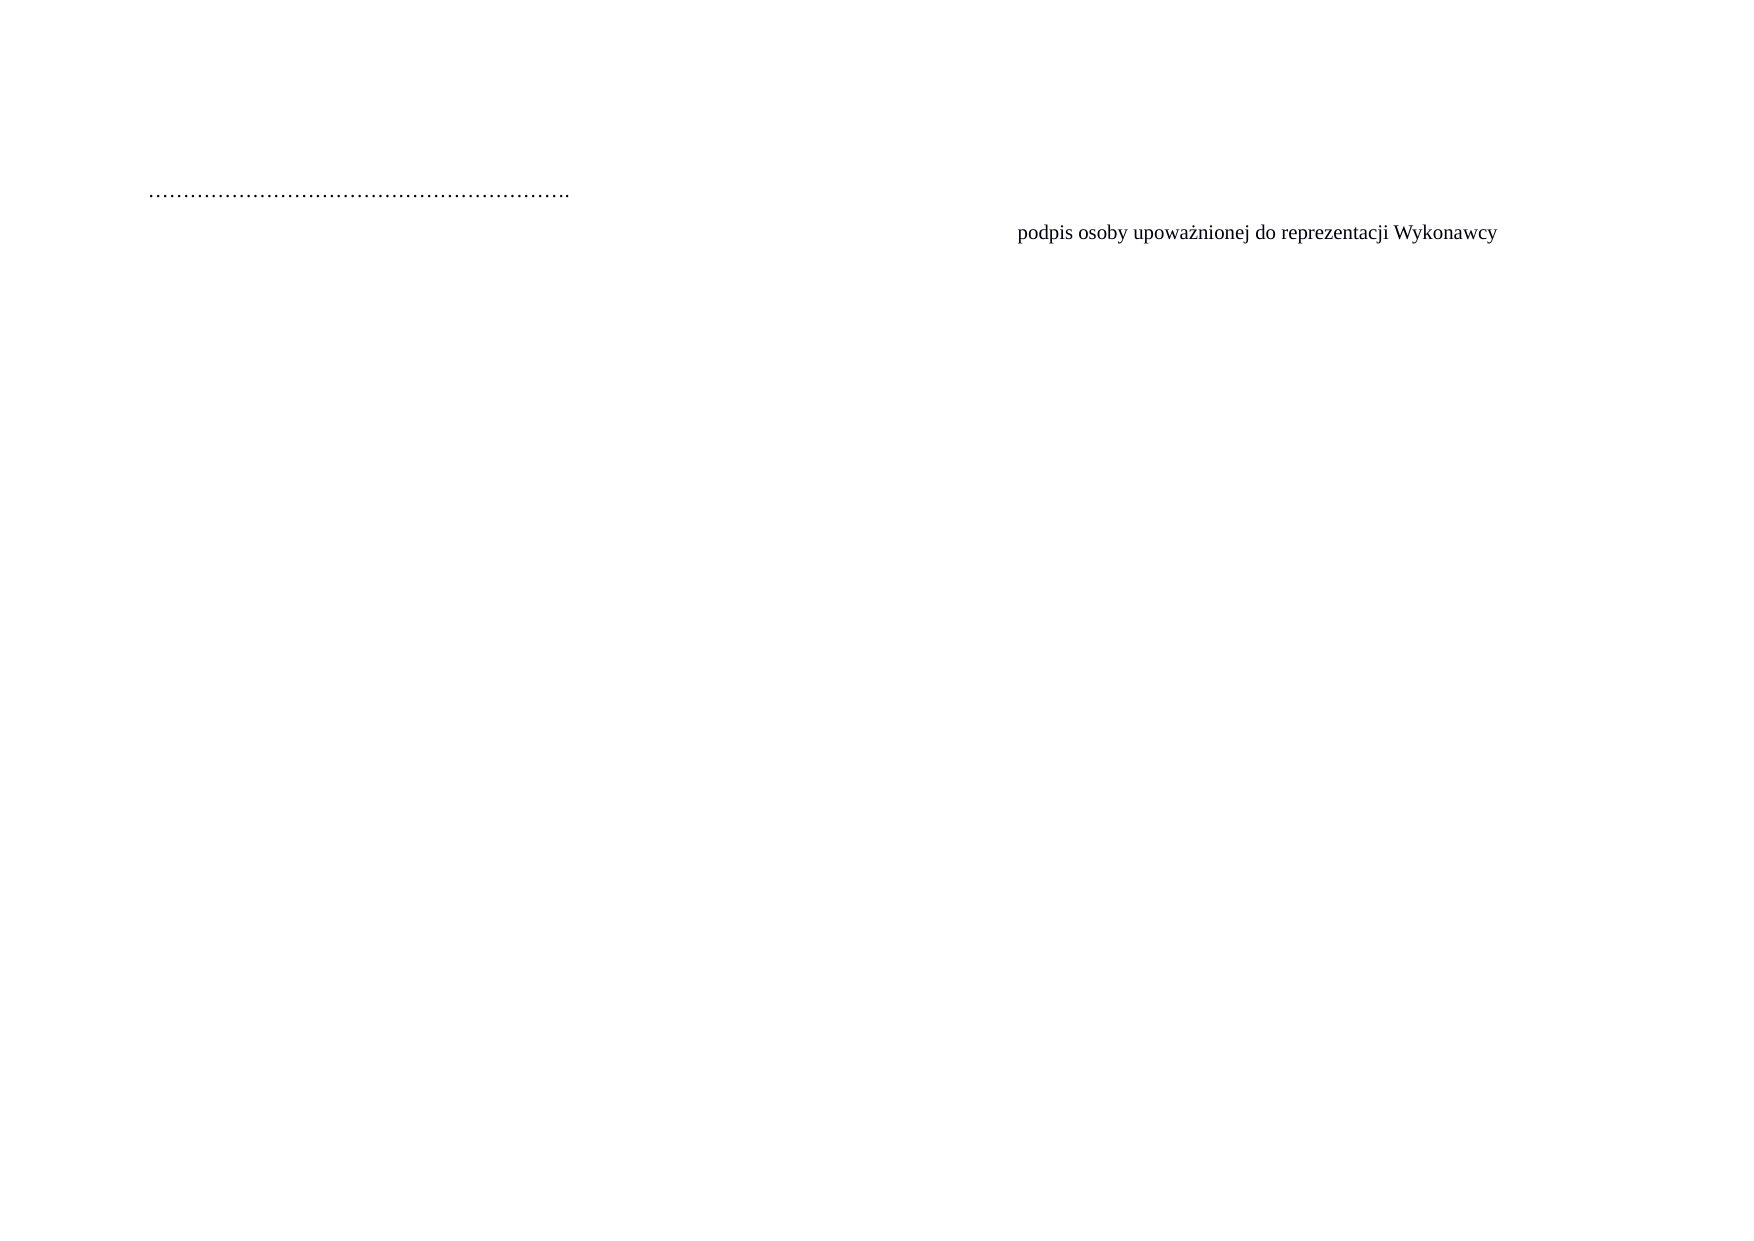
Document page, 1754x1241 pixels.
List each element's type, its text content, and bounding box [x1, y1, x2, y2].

text podpis osoby upoważnionej do reprezentacji Wykonawcy [148, 220, 1606, 244]
text ……………………………………………………. [148, 148, 1606, 202]
